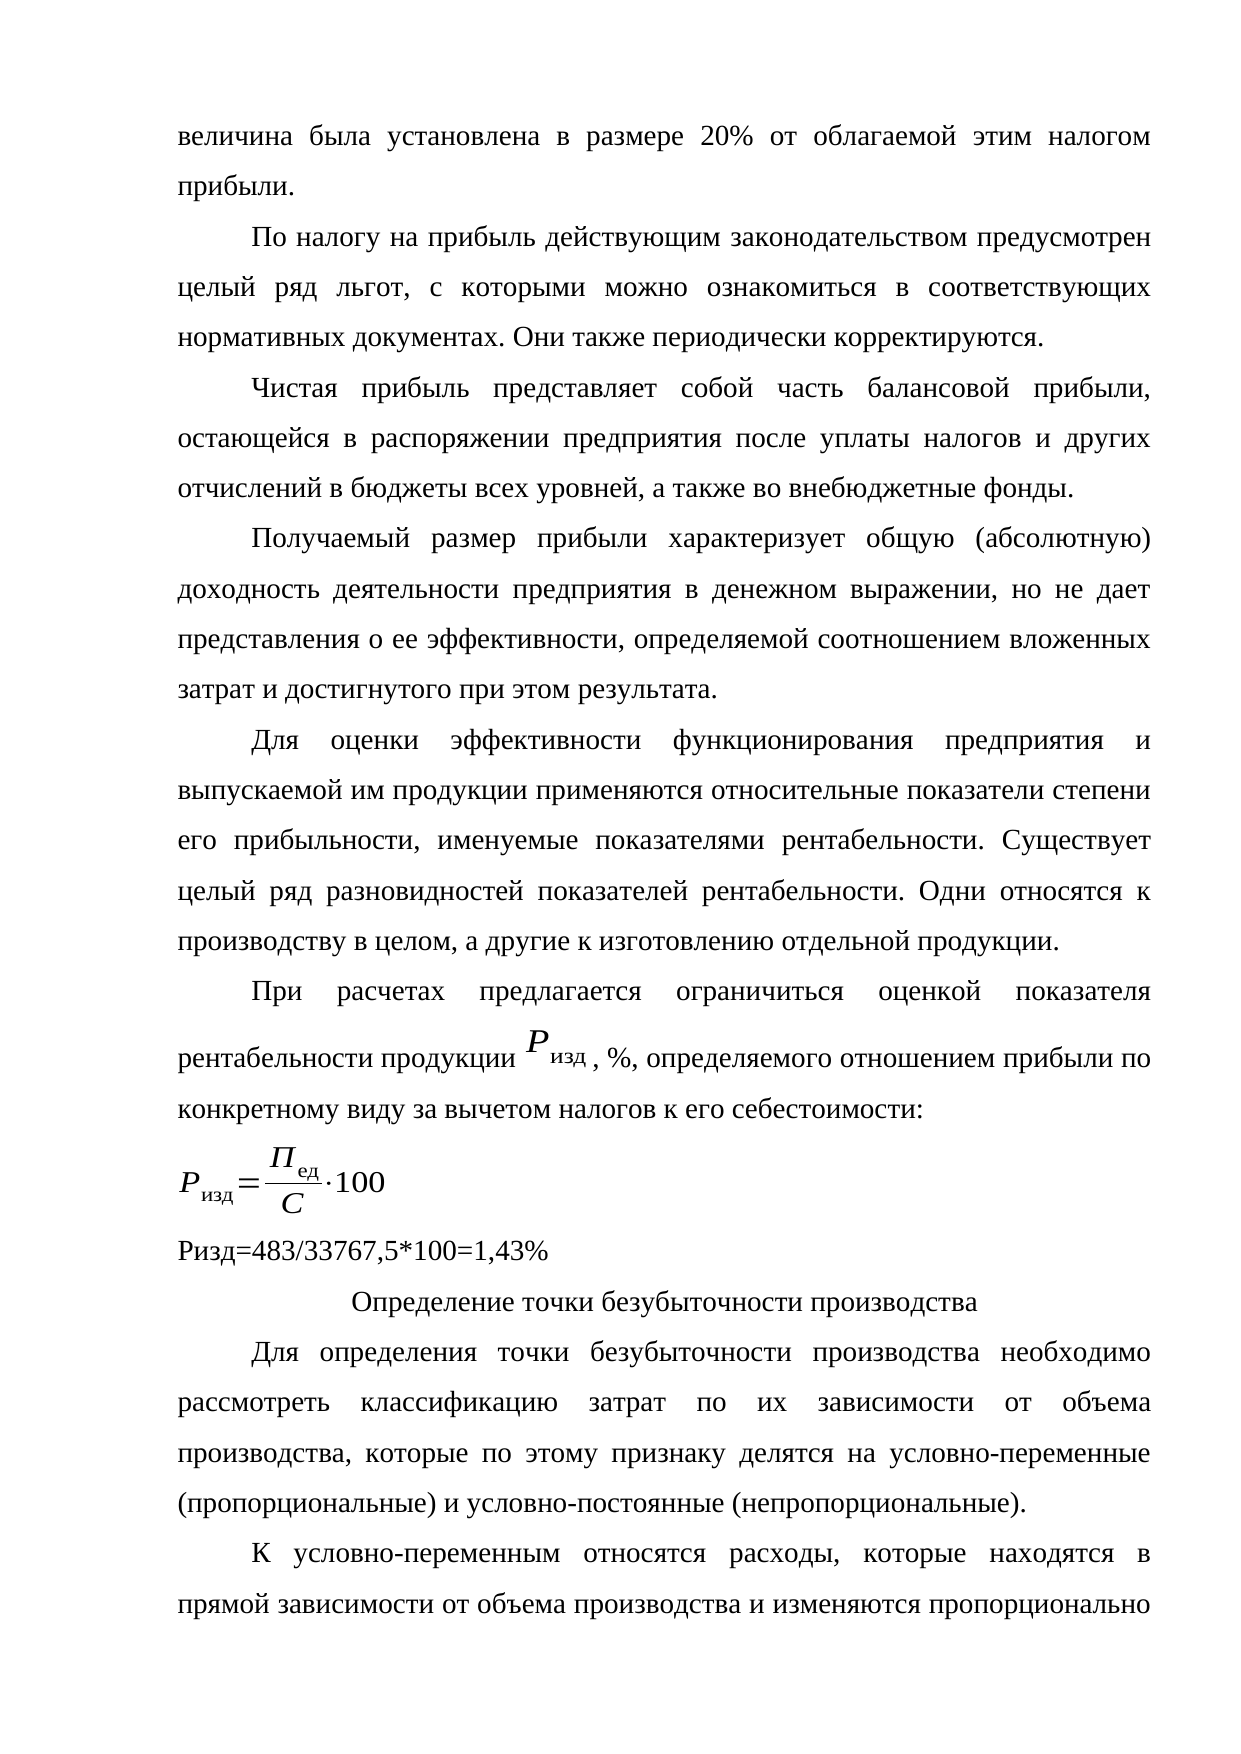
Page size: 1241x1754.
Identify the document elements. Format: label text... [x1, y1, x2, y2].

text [177, 1535, 1152, 1619]
text Для оценки эффективности функционирования предприятия и выпускаемой им продукции применяются относительные показатели степени его прибыльности, именуемые показателями рентабельности. Существует целый ряд разновидностей показателей рентабельности. Одни относятся к производству в целом, а другие к изготовлению отдельной продукции. [177, 722, 1152, 957]
text Ризд=483/33767,5*100=1,43% [177, 1233, 1152, 1267]
text По налогу на прибыль действующим законодательством предусмотрен целый ряд льгот, с которыми можно ознакомиться в соответствующих нормативных документах. Они также периодически корректируются. [177, 219, 1152, 353]
text Определение точки безубыточности производства [177, 1284, 1152, 1317]
text При расчетах предлагается ограничиться оценкой показателя рентабельности продукции , %, определяемого отношением прибыли по конкретному виду за вычетом налогов к его себестоимости: [177, 973, 1152, 1124]
text Для определения точки безубыточности производства необходимо рассмотреть классификацию затрат по их зависимости от объема производства, которые по этому признаку делятся на условно-переменные (пропорциональные) и условно-постоянные (непропорциональные). [177, 1334, 1152, 1519]
text Чистая прибыль представляет собой часть балансовой прибыли, остающейся в распоряжении предприятия после уплаты налогов и других отчислений в бюджеты всех уровней, а также во внебюджетные фонды. [177, 370, 1152, 504]
text Получаемый размер прибыли характеризует общую (абсолютную) доходность деятельности предприятия в денежном выражении, но не дает представления о ее эффективности, определяемой соотношением вложенных затрат и достигнутого при этом результата. [177, 521, 1152, 705]
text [177, 118, 1152, 202]
